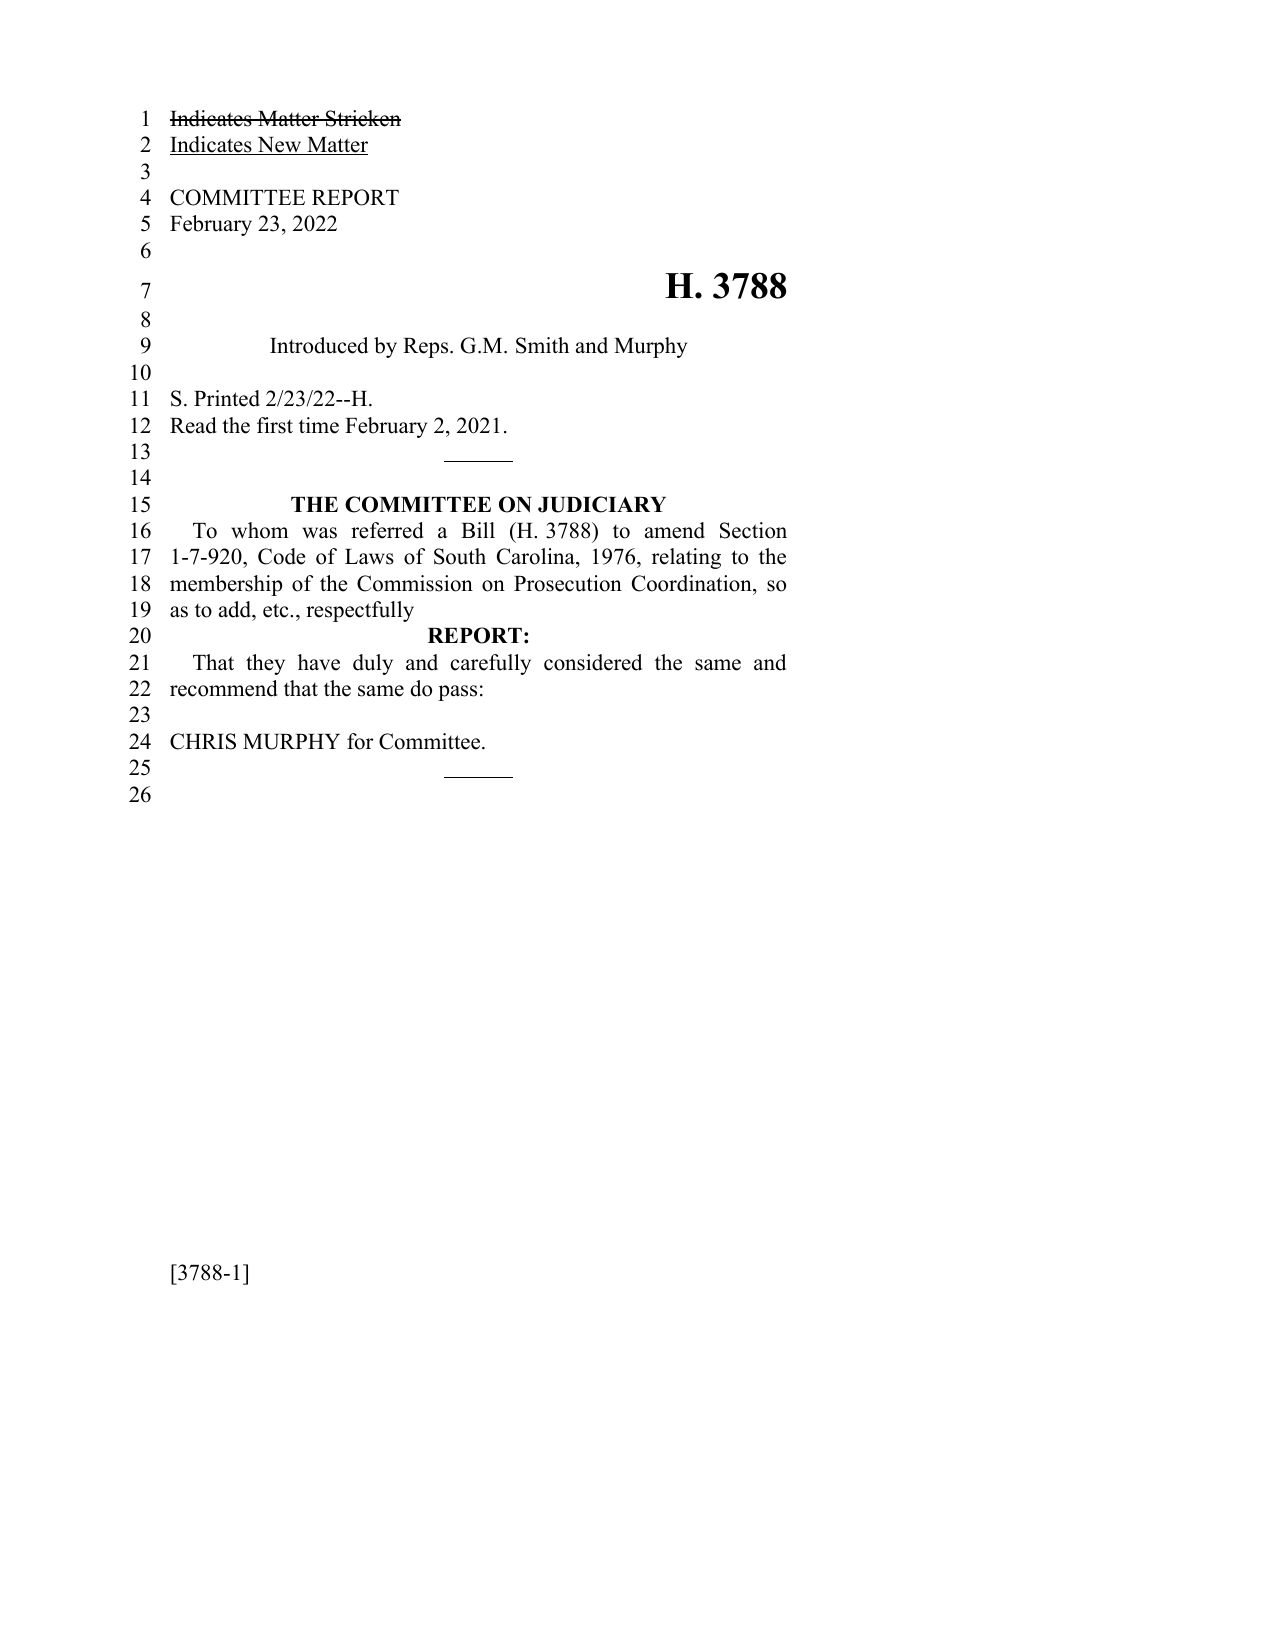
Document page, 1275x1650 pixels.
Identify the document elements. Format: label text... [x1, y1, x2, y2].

text Indicates New Matter [169, 131, 787, 158]
text S. Printed 2/23/22--H. [169, 385, 787, 412]
text THE COMMITTEE ON JUDICIARY [169, 491, 787, 517]
text CHRIS MURPHY for Committee. [169, 728, 787, 754]
text To whom was referred a Bill (H. 3788) to amend Section 1-7-920, Code of Laws of South Carolina, 1976, relating to the membership of the Commission on Prosecution Coordination, so as to add, etc., respectfully [169, 517, 787, 622]
text Introduced by Reps. G.M. Smith and Murphy [169, 333, 787, 359]
text Indicates Matter Stricken [169, 105, 787, 131]
text H. 3788 [169, 263, 787, 306]
text February 23, 2022 [169, 210, 787, 237]
text COMMITTEE REPORT [169, 184, 787, 210]
text Read the first time February 2, 2021. [169, 412, 787, 438]
text That they have duly and carefully considered the same and recommend that the same do pass: [169, 649, 787, 702]
text REPORT: [169, 622, 787, 649]
